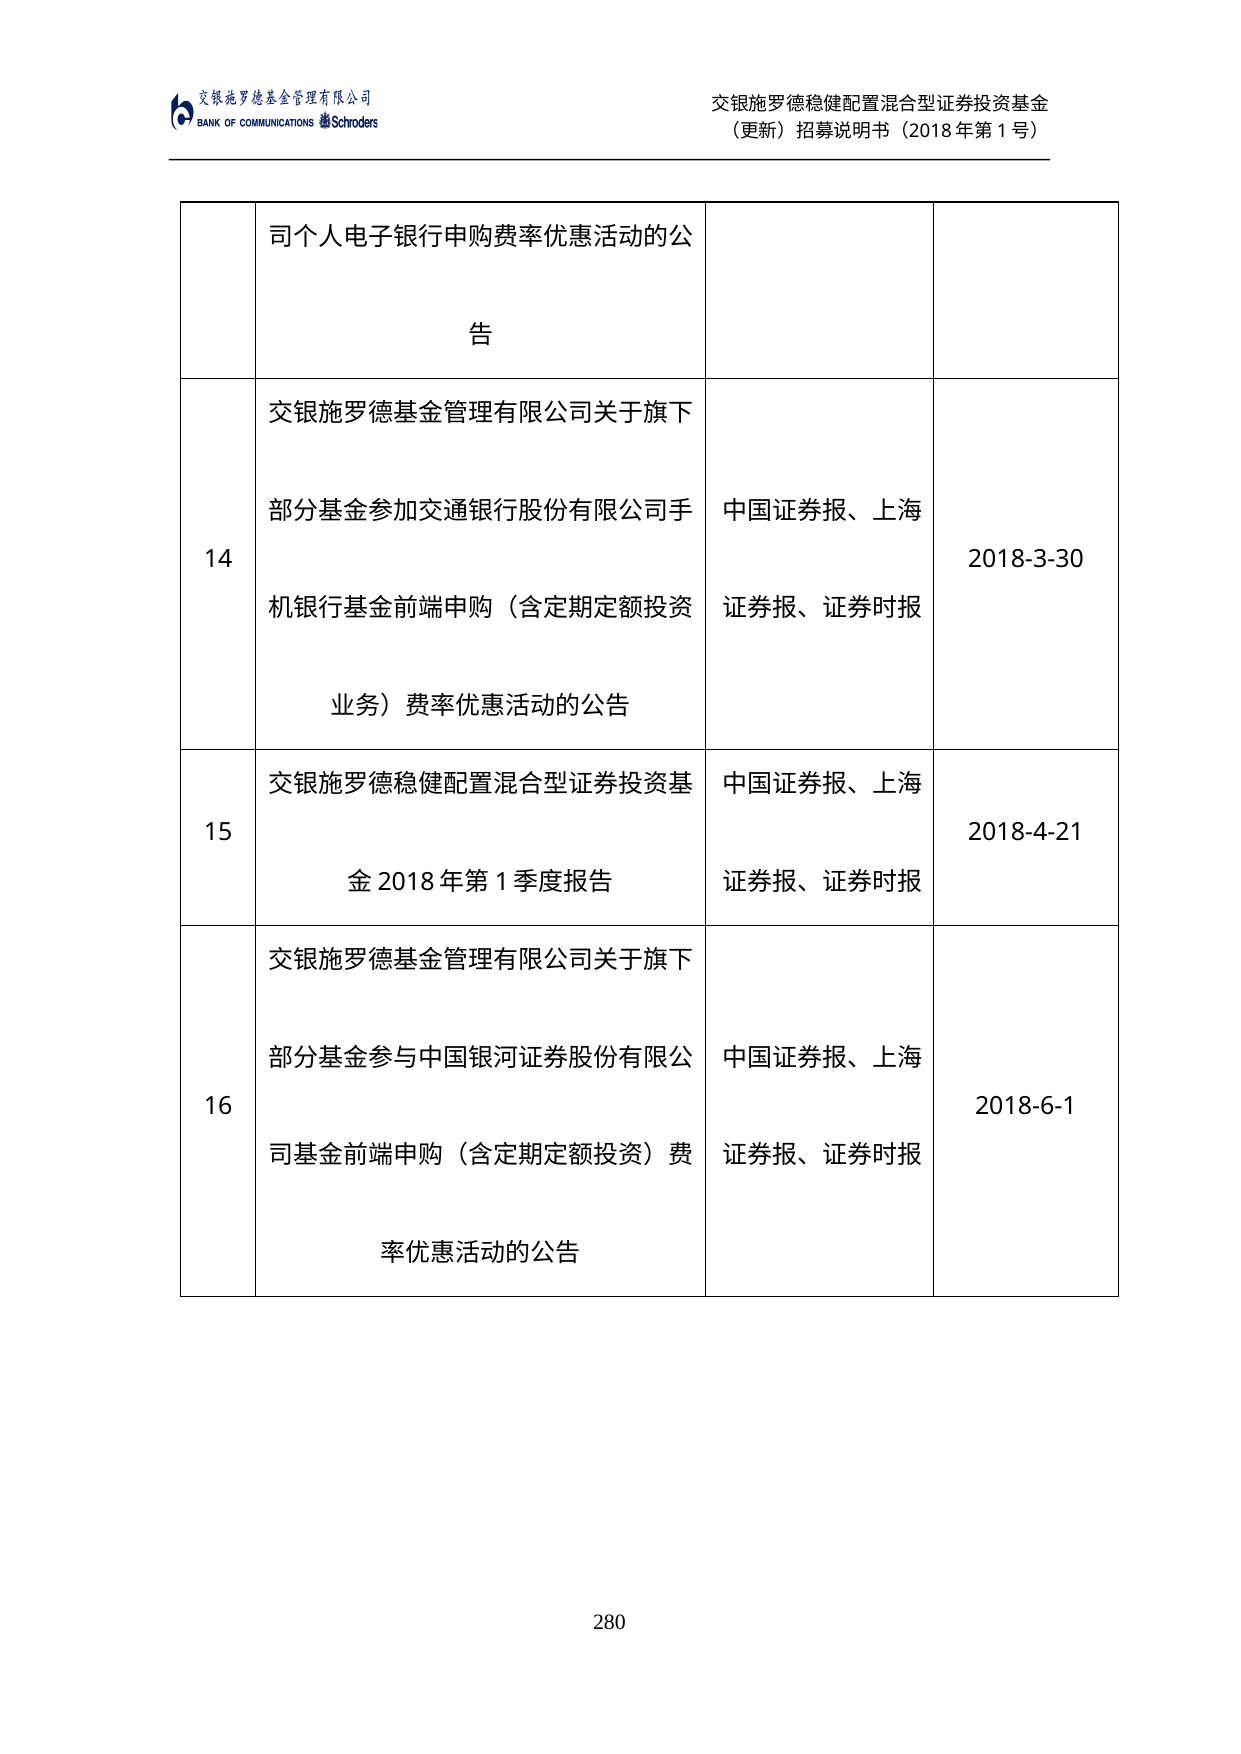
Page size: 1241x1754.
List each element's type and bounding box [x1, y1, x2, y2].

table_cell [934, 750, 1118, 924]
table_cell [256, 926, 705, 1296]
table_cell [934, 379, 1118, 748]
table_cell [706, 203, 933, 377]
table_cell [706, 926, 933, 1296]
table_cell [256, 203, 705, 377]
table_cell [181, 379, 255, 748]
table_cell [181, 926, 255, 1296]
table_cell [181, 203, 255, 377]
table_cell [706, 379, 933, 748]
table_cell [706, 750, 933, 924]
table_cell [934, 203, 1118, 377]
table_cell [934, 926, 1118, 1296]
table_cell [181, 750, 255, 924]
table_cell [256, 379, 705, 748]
picture [171, 89, 378, 130]
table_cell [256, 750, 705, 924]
